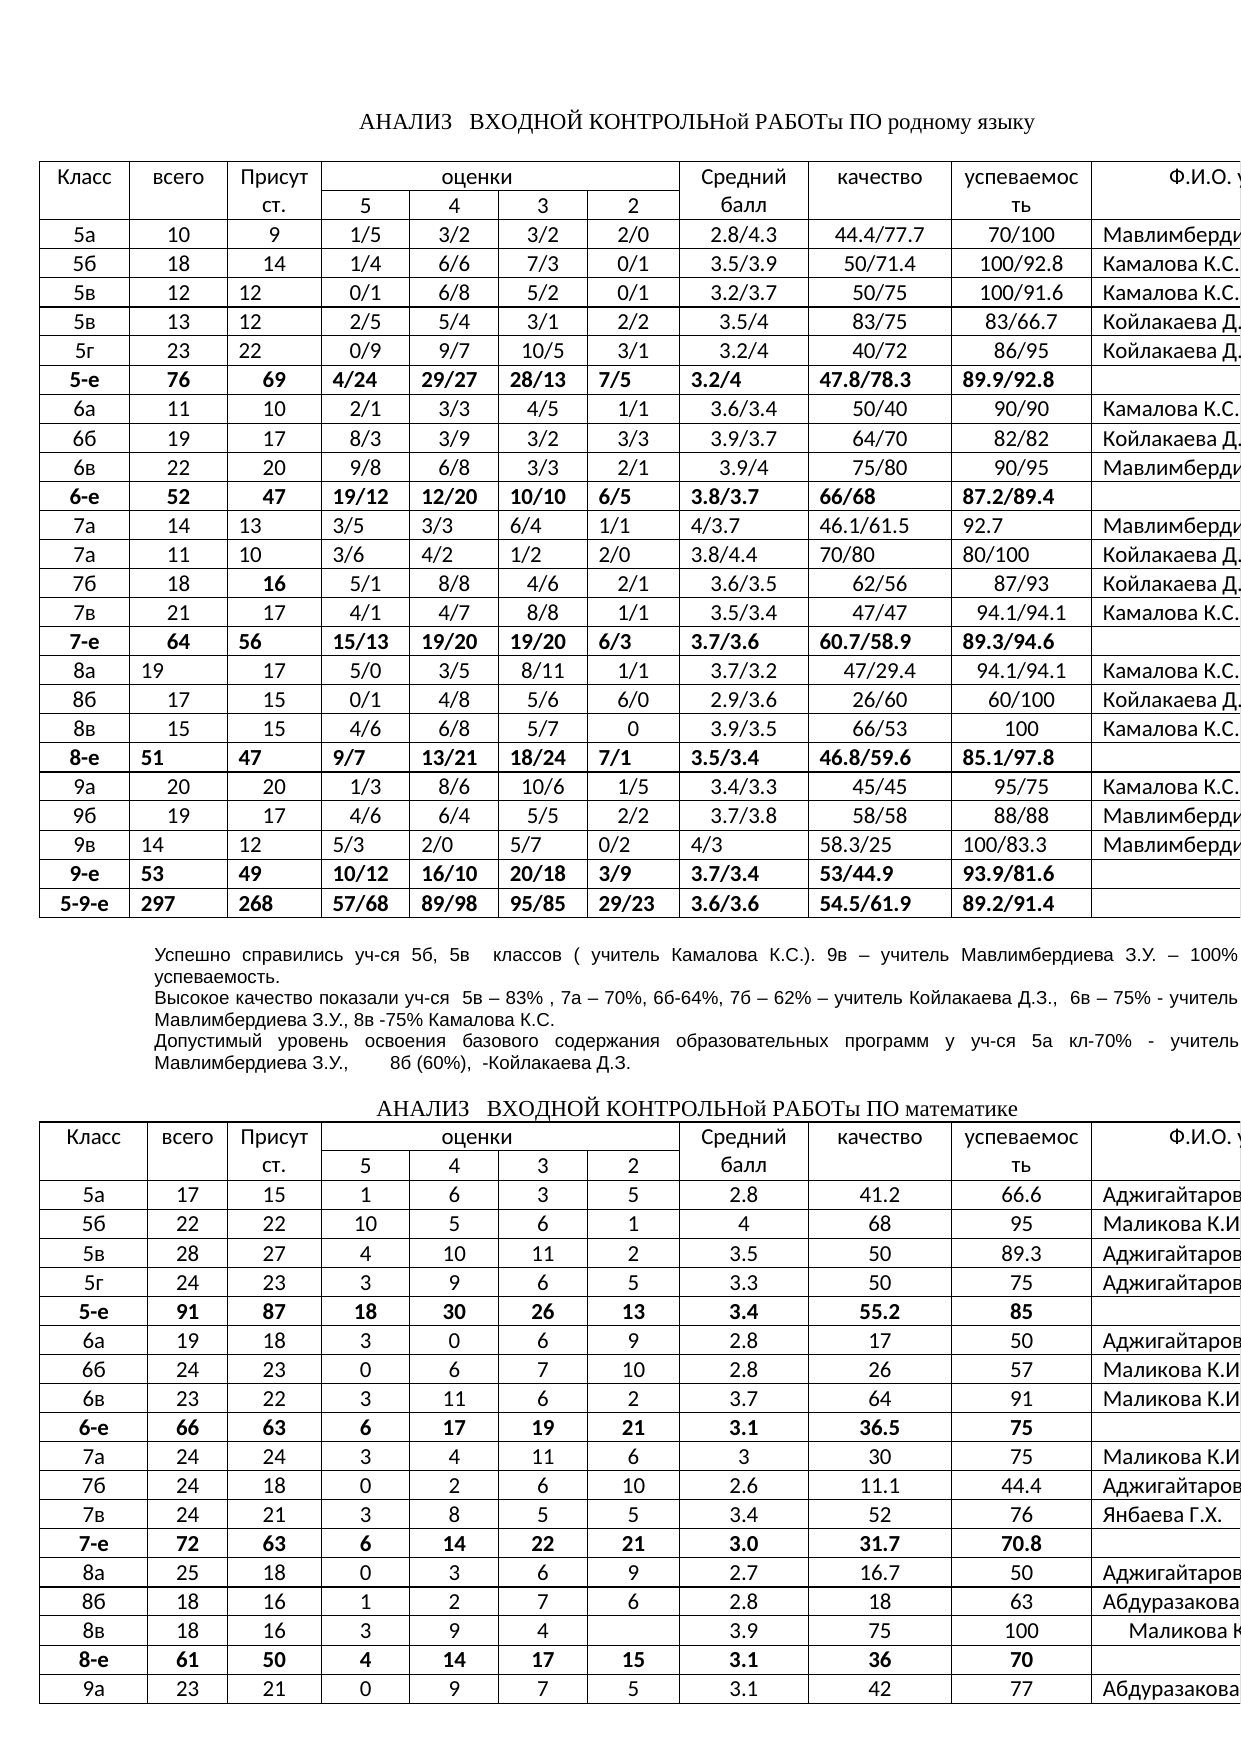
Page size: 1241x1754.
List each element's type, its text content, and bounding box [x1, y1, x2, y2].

text АНАЛИЗ ВХОДНОЙ КОНТРОЛЬНой РАБОТы ПО математике [154, 1095, 1240, 1121]
table_cell 5/4 [410, 308, 498, 335]
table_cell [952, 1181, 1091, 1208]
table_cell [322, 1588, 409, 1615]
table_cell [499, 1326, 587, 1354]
table_cell 15/13 [322, 627, 409, 655]
table_cell Койлакаева Д.З. [1092, 685, 1240, 713]
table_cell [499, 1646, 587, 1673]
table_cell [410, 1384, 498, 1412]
table_cell 15 [130, 714, 227, 742]
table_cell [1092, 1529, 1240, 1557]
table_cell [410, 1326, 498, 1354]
table_cell 2/1 [588, 569, 679, 597]
table_cell 15 [228, 714, 321, 742]
table_cell 4/6 [499, 569, 587, 597]
table_cell 1/3 [322, 773, 409, 800]
table_cell 14 [130, 831, 227, 858]
table_cell 2/0 [588, 540, 679, 568]
table_cell 3/3 [410, 395, 498, 423]
table_cell 12 [130, 278, 227, 306]
table_cell 60/100 [952, 685, 1091, 713]
table_cell 8а [40, 656, 129, 684]
table_cell 297 [130, 889, 227, 917]
table_cell 9/8 [322, 453, 409, 481]
table_header оценки [322, 162, 679, 190]
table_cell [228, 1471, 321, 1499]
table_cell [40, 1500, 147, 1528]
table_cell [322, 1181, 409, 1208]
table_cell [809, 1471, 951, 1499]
table_cell 4/3.7 [680, 511, 808, 539]
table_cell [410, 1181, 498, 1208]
table_cell 0/1 [588, 249, 679, 277]
table_cell 89.2/91.4 [952, 889, 1091, 917]
table_cell 90/95 [952, 453, 1091, 481]
table_cell 10 [228, 395, 321, 423]
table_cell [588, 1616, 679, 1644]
table_header Присутст. [228, 1123, 321, 1179]
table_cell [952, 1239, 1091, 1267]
table_cell 3.6/3.5 [680, 569, 808, 597]
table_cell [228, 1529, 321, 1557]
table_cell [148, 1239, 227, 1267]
table_cell 3/9 [410, 424, 498, 452]
table_cell 50/40 [809, 395, 951, 423]
table_cell 95/85 [499, 889, 587, 917]
table_cell 14 [130, 511, 227, 539]
table_cell 6а [40, 395, 129, 423]
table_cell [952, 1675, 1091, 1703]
table_cell Койлакаева Д.З. [1092, 569, 1240, 597]
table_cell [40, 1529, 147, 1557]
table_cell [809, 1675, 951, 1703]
table_cell 82/82 [952, 424, 1091, 452]
table_cell 23 [130, 336, 227, 364]
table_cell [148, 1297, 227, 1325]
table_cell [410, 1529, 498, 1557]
table_cell 13/21 [410, 743, 498, 771]
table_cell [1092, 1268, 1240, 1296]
table_cell [1092, 889, 1240, 917]
table_cell 3.5/4 [680, 308, 808, 335]
table_cell 53 [130, 860, 227, 888]
table_header Ф.И.О. учителя [1092, 162, 1240, 219]
table_cell [1092, 366, 1240, 393]
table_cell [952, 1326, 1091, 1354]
table_cell 2.8/4.3 [680, 220, 808, 248]
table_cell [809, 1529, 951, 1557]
table_cell 2/0 [410, 831, 498, 858]
table_cell 46.1/61.5 [809, 511, 951, 539]
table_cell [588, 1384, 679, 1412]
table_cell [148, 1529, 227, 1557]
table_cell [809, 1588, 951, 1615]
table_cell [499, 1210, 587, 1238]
table_cell 8/11 [499, 656, 587, 684]
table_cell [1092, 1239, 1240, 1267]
table_cell Мавлимбердиева З.У. [1092, 453, 1240, 481]
table_cell 4/6 [322, 801, 409, 829]
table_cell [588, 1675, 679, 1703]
table_cell 50/71.4 [809, 249, 951, 277]
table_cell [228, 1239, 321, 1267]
table_cell 86/95 [952, 336, 1091, 364]
table_cell 13 [130, 308, 227, 335]
table_cell [1092, 482, 1240, 510]
table_cell 83/75 [809, 308, 951, 335]
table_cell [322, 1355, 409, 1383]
table_cell 5в [40, 278, 129, 306]
table_cell 5/6 [499, 685, 587, 713]
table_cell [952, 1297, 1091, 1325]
table_cell 20 [228, 453, 321, 481]
table_cell 0 [588, 714, 679, 742]
table_cell 10 [228, 540, 321, 568]
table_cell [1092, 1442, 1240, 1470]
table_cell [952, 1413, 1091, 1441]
table_header качество [809, 1123, 951, 1179]
table_cell 4/7 [410, 598, 498, 626]
table_cell 5/7 [499, 714, 587, 742]
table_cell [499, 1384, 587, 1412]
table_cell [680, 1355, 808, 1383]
table_cell 13 [228, 511, 321, 539]
table_cell Койлакаева Д.З. [1092, 424, 1240, 452]
table_cell 4/24 [322, 366, 409, 393]
table_cell 1/1 [588, 656, 679, 684]
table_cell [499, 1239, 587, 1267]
table_cell 50/75 [809, 278, 951, 306]
table_cell 8/8 [499, 598, 587, 626]
table_cell 3.2/4 [680, 366, 808, 393]
table_cell Камалова К.С. [1092, 395, 1240, 423]
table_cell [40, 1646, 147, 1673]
table_cell 8/8 [410, 569, 498, 597]
table_header успеваемость [952, 1123, 1091, 1179]
table_cell Камалова К.С. [1092, 773, 1240, 800]
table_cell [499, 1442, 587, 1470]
table_cell 70/100 [952, 220, 1091, 248]
table_cell 47 [228, 482, 321, 510]
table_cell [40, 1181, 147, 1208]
table_cell 3.9/3.7 [680, 424, 808, 452]
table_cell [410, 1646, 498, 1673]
table_cell 10/6 [499, 773, 587, 800]
table_cell 10/10 [499, 482, 587, 510]
table_cell 0/9 [322, 336, 409, 364]
table_cell 5/7 [499, 831, 587, 858]
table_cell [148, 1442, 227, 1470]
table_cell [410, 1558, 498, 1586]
table_cell 2 [588, 191, 679, 219]
table_cell 58/58 [809, 801, 951, 829]
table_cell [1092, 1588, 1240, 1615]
table_cell 1/1 [588, 511, 679, 539]
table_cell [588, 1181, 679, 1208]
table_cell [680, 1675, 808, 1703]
table_cell 2 [588, 1151, 679, 1179]
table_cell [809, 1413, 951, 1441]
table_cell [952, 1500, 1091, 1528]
table_cell 3.5/3.9 [680, 249, 808, 277]
table_header всего [148, 1123, 227, 1179]
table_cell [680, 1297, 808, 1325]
table_cell 90/90 [952, 395, 1091, 423]
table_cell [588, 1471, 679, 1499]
table_cell 19/20 [410, 627, 498, 655]
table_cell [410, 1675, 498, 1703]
table_cell 94.1/94.1 [952, 656, 1091, 684]
table_cell 47/47 [809, 598, 951, 626]
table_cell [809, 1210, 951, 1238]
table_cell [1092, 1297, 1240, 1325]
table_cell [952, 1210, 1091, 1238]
table_cell 5 [322, 1151, 409, 1179]
table_cell 53/44.9 [809, 860, 951, 888]
table_cell Койлакаева Д.З. [1092, 308, 1240, 335]
table_cell 4/5 [499, 395, 587, 423]
table_header оценки [322, 1123, 679, 1150]
table_cell 4/8 [410, 685, 498, 713]
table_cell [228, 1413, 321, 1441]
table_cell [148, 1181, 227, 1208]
table_cell 9б [40, 801, 129, 829]
table_cell 4/3 [680, 831, 808, 858]
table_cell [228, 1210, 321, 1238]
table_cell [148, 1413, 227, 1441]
table_cell 2/2 [588, 801, 679, 829]
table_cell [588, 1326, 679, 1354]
table_cell 52 [130, 482, 227, 510]
table_cell 47/29.4 [809, 656, 951, 684]
table_cell 3.9/3.5 [680, 714, 808, 742]
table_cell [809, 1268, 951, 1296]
table_cell 1/5 [588, 773, 679, 800]
table_cell Мавлимбердиева З.У. [1092, 831, 1240, 858]
table_cell 29/23 [588, 889, 679, 917]
table_cell 1/4 [322, 249, 409, 277]
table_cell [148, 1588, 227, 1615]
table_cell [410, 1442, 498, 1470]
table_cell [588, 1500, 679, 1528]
table_cell 6/0 [588, 685, 679, 713]
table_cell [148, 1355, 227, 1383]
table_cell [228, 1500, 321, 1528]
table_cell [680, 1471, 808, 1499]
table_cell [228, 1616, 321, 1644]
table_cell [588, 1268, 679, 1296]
table_cell 5/3 [322, 831, 409, 858]
table_cell 7/3 [499, 249, 587, 277]
table_cell Камалова К.С. [1092, 656, 1240, 684]
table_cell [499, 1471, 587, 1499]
table_cell Койлакаева Д.З. [1092, 336, 1240, 364]
table_cell 85.1/97.8 [952, 743, 1091, 771]
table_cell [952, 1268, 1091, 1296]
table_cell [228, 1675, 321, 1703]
table_cell 2/0 [588, 220, 679, 248]
table_cell 54.5/61.9 [809, 889, 951, 917]
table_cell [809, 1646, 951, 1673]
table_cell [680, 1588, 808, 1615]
table_cell 4 [410, 1151, 498, 1179]
table_cell 75/80 [809, 453, 951, 481]
table_cell 18 [130, 569, 227, 597]
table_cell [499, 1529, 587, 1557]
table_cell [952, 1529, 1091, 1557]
table_cell 9 [228, 220, 321, 248]
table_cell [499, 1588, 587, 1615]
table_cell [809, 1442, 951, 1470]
table_cell 3.4/3.3 [680, 773, 808, 800]
table_header качество [809, 162, 951, 219]
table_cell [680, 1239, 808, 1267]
table_cell 87.2/89.4 [952, 482, 1091, 510]
table_cell 17 [228, 424, 321, 452]
table_cell 83/66.7 [952, 308, 1091, 335]
table_cell 19 [130, 801, 227, 829]
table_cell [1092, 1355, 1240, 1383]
table_cell 19 [130, 424, 227, 452]
table_cell 5/0 [322, 656, 409, 684]
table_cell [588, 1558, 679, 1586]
table_cell 100/83.3 [952, 831, 1091, 858]
table_cell 1/1 [588, 395, 679, 423]
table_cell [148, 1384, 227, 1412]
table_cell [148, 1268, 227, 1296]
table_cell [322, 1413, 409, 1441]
table_cell 18 [130, 249, 227, 277]
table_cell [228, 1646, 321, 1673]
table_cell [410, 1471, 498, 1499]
table_cell 18/24 [499, 743, 587, 771]
table_cell 3/2 [499, 424, 587, 452]
table_header Класс [40, 1123, 147, 1179]
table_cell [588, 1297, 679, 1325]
table_cell 7б [40, 569, 129, 597]
table_cell 89.3/94.6 [952, 627, 1091, 655]
table_cell 3.5/3.4 [680, 598, 808, 626]
table_cell Камалова К.С. [1092, 278, 1240, 306]
table_header Ф.И.О. учителя [1092, 1123, 1240, 1179]
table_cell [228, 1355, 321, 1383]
table_cell 7в [40, 598, 129, 626]
table_cell [1092, 627, 1240, 655]
table_cell 6/4 [410, 801, 498, 829]
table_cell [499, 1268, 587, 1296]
table_header Класс [40, 162, 129, 219]
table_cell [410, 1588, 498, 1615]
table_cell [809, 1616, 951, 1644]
table_cell 4 [410, 191, 498, 219]
table_cell 3.5/3.4 [680, 743, 808, 771]
table_cell 1/5 [322, 220, 409, 248]
table_cell 3.7/3.6 [680, 627, 808, 655]
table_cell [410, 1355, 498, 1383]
table_header Средний балл [680, 162, 808, 219]
table_cell 7/1 [588, 743, 679, 771]
table_cell Камалова К.С. [1092, 249, 1240, 277]
table_cell 7а [40, 540, 129, 568]
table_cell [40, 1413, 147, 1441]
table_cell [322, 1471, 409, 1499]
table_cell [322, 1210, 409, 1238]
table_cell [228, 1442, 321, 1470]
table_cell 12 [228, 831, 321, 858]
table_cell 10/5 [499, 336, 587, 364]
table_cell 28/13 [499, 366, 587, 393]
table_cell 5б [40, 249, 129, 277]
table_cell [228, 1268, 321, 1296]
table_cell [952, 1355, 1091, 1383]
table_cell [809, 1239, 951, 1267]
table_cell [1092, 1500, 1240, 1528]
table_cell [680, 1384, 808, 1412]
table_cell 47 [228, 743, 321, 771]
table_cell Камалова К.С. [1092, 714, 1240, 742]
table_cell 20/18 [499, 860, 587, 888]
table_cell 6в [40, 453, 129, 481]
table_cell 62/56 [809, 569, 951, 597]
table_cell 16/10 [410, 860, 498, 888]
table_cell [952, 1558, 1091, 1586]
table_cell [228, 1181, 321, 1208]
table_cell 17 [130, 685, 227, 713]
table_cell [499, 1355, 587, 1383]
table_cell 3.7/3.2 [680, 656, 808, 684]
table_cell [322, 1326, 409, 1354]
table_cell 3.6/3.4 [680, 395, 808, 423]
table_cell 8/3 [322, 424, 409, 452]
table_cell 2/1 [588, 453, 679, 481]
table_cell 3/2 [499, 220, 587, 248]
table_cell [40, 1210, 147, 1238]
table_cell 2/2 [588, 308, 679, 335]
table_cell 3.9/4 [680, 453, 808, 481]
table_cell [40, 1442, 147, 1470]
table_cell 8б [40, 685, 129, 713]
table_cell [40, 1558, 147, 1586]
table_cell 100/91.6 [952, 278, 1091, 306]
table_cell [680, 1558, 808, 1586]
table_cell 6/8 [410, 714, 498, 742]
table_cell 57/68 [322, 889, 409, 917]
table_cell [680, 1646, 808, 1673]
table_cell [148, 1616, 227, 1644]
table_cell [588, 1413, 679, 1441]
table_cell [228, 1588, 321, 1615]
table_cell 6-е [40, 482, 129, 510]
table_cell 8в [40, 714, 129, 742]
table_cell 46.8/59.6 [809, 743, 951, 771]
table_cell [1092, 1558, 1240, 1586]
table_cell 64 [130, 627, 227, 655]
table_cell 20 [228, 773, 321, 800]
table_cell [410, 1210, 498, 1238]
table_cell 19/20 [499, 627, 587, 655]
table_cell 40/72 [809, 336, 951, 364]
table_cell 66/53 [809, 714, 951, 742]
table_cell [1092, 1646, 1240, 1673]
table_cell 9а [40, 773, 129, 800]
table_cell Мавлимбердиева З.У. [1092, 220, 1240, 248]
table_cell 3/3 [410, 511, 498, 539]
table_cell 17 [228, 598, 321, 626]
table_cell 5а [40, 220, 129, 248]
table_cell 6/3 [588, 627, 679, 655]
table_cell 10 [130, 220, 227, 248]
table_cell 26/60 [809, 685, 951, 713]
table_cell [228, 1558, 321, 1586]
table_header Присутст. [228, 162, 321, 219]
table_cell 16 [228, 569, 321, 597]
table_cell 76 [130, 366, 227, 393]
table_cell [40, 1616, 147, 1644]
table_cell 3.7/3.4 [680, 860, 808, 888]
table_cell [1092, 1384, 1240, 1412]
table_cell Мавлимбердиева З.У. [1092, 511, 1240, 539]
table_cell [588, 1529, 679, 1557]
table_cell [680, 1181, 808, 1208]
table_cell [1092, 860, 1240, 888]
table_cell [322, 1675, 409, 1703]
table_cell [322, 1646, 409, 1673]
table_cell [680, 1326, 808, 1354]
table_cell 0/1 [322, 685, 409, 713]
table_cell 3 [499, 1151, 587, 1179]
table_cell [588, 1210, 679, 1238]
table_cell 8-е [40, 743, 129, 771]
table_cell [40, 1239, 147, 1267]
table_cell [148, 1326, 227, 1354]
table_cell 3.2/4 [680, 336, 808, 364]
table_cell 45/45 [809, 773, 951, 800]
table_cell 5-е [40, 366, 129, 393]
table_cell 3/3 [588, 424, 679, 452]
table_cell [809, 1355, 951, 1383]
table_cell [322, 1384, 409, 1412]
table_cell 64/70 [809, 424, 951, 452]
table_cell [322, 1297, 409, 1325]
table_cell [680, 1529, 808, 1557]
table_cell 5/5 [499, 801, 587, 829]
table_cell 2/1 [322, 395, 409, 423]
table_cell 5/1 [322, 569, 409, 597]
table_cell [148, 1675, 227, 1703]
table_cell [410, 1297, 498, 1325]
table_cell 3.6/3.6 [680, 889, 808, 917]
table_cell 22 [228, 336, 321, 364]
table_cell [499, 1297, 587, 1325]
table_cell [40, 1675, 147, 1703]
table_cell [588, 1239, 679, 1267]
table_cell 6/5 [588, 482, 679, 510]
table_cell 3/1 [499, 308, 587, 335]
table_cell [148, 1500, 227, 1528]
table_cell 66/68 [809, 482, 951, 510]
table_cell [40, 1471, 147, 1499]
table_cell 0/1 [588, 278, 679, 306]
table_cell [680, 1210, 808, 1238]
table_cell 3/5 [322, 511, 409, 539]
table_cell [1092, 743, 1240, 771]
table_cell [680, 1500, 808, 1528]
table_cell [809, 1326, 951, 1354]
table_cell 3.7/3.8 [680, 801, 808, 829]
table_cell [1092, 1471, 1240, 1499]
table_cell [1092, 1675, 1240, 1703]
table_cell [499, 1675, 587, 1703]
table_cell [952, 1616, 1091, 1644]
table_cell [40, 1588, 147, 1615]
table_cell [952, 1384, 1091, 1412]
table_cell 17 [228, 801, 321, 829]
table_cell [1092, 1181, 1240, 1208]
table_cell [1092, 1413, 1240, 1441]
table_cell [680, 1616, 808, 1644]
table_cell 100/92.8 [952, 249, 1091, 277]
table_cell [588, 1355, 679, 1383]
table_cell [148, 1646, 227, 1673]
table_cell 5в [40, 308, 129, 335]
table_cell 56 [228, 627, 321, 655]
table_cell 49 [228, 860, 321, 888]
table_cell 7а [40, 511, 129, 539]
table_cell 9/7 [410, 336, 498, 364]
table_cell 44.4/77.7 [809, 220, 951, 248]
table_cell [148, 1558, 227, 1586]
table_cell 80/100 [952, 540, 1091, 568]
table_cell 2.9/3.6 [680, 685, 808, 713]
table_cell 6/8 [410, 453, 498, 481]
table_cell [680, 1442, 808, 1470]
table_cell 268 [228, 889, 321, 917]
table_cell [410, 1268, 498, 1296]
text Успешно справились уч-ся 5б, 5в классов ( учитель Камалова К.С.). 9в – учитель Мавлимбердиева З.У. – 100% успеваемость. [154, 944, 1240, 987]
table_cell 9в [40, 831, 129, 858]
table_cell 9-е [40, 860, 129, 888]
table_cell 12 [228, 278, 321, 306]
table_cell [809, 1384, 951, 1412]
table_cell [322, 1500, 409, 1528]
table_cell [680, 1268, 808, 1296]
table_cell 3/2 [410, 220, 498, 248]
table_cell 12/20 [410, 482, 498, 510]
table_cell 15 [228, 685, 321, 713]
table_cell 5 [322, 191, 409, 219]
table_cell 95/75 [952, 773, 1091, 800]
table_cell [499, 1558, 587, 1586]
table_cell 87/93 [952, 569, 1091, 597]
table_cell 20 [130, 773, 227, 800]
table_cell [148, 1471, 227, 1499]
table_cell 89.9/92.8 [952, 366, 1091, 393]
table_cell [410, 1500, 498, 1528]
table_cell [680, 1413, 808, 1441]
table_cell 3 [499, 191, 587, 219]
table_header Средний балл [680, 1123, 808, 1179]
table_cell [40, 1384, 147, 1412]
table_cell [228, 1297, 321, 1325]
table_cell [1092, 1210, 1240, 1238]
text Высокое качество показали уч-ся 5в – 83% , 7а – 70%, 6б-64%, 7б – 62% – учитель Койлакаева Д.З., 6в – 75% - учитель Мавлимбердиева З.У., 8в -75% Камалова К.С. [154, 987, 1240, 1030]
table_cell 7/5 [588, 366, 679, 393]
table_cell 6б [40, 424, 129, 452]
table_cell 10/12 [322, 860, 409, 888]
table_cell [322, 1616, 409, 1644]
table_cell 6/8 [410, 278, 498, 306]
table_cell 5г [40, 336, 129, 364]
table_cell 2/5 [322, 308, 409, 335]
table_cell 0/1 [322, 278, 409, 306]
table_cell 47.8/78.3 [809, 366, 951, 393]
table_cell 3.8/4.4 [680, 540, 808, 568]
table_header всего [130, 162, 227, 219]
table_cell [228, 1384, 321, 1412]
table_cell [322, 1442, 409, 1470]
table_cell 51 [130, 743, 227, 771]
table_cell 69 [228, 366, 321, 393]
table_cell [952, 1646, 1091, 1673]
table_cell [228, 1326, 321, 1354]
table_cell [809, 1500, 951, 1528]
table_cell 4/2 [410, 540, 498, 568]
table_cell 3/5 [410, 656, 498, 684]
table_cell 19/12 [322, 482, 409, 510]
table_cell Камалова К.С. [1092, 598, 1240, 626]
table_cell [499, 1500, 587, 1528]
table_cell 12 [228, 308, 321, 335]
table_cell 29/27 [410, 366, 498, 393]
text АНАЛИЗ ВХОДНОЙ КОНТРОЛЬНой РАБОТы ПО родному языку [154, 108, 1240, 135]
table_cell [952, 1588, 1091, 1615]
table_cell 6/4 [499, 511, 587, 539]
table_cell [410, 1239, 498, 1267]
table_cell 58.3/25 [809, 831, 951, 858]
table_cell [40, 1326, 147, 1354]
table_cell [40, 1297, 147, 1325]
table_cell 3.8/3.7 [680, 482, 808, 510]
table_cell 1/1 [588, 598, 679, 626]
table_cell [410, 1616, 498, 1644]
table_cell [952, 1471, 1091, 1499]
table_cell 17 [228, 656, 321, 684]
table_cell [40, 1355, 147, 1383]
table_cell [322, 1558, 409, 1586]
table_cell 5-9-е [40, 889, 129, 917]
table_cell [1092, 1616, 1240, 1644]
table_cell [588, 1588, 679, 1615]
table_header успеваемость [952, 162, 1091, 219]
table_cell 8/6 [410, 773, 498, 800]
table_cell Койлакаева Д.З. [1092, 540, 1240, 568]
table_cell 4/6 [322, 714, 409, 742]
table_cell 0/2 [588, 831, 679, 858]
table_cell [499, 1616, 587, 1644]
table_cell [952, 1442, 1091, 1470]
table_cell 4/1 [322, 598, 409, 626]
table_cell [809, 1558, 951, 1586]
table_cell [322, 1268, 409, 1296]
table_cell 9/7 [322, 743, 409, 771]
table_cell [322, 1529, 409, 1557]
table_cell 94.1/94.1 [952, 598, 1091, 626]
table_cell 89/98 [410, 889, 498, 917]
table_cell 70/80 [809, 540, 951, 568]
table_cell 11 [130, 395, 227, 423]
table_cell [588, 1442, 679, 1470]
table_cell 60.7/58.9 [809, 627, 951, 655]
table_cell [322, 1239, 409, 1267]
text Допустимый уровень освоения базового содержания образовательных программ у уч-ся 5а кл-70% - учитель Мавлимбердиева З.У., 8б (60%), -Койлакаева Д.З. [154, 1030, 1240, 1073]
table_cell 93.9/81.6 [952, 860, 1091, 888]
table_cell 3/9 [588, 860, 679, 888]
table_cell 3/1 [588, 336, 679, 364]
table_cell 7-е [40, 627, 129, 655]
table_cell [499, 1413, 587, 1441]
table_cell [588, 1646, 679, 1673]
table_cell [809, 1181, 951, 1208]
table_cell 3/6 [322, 540, 409, 568]
table_cell 19 [130, 656, 227, 684]
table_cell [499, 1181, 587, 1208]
table_cell 92.7 [952, 511, 1091, 539]
table_cell 5/2 [499, 278, 587, 306]
table_cell 3.2/3.7 [680, 278, 808, 306]
table_cell 11 [130, 540, 227, 568]
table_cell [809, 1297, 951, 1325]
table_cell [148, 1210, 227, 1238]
table_cell 1/2 [499, 540, 587, 568]
table_cell 14 [228, 249, 321, 277]
table_cell Мавлимбердиева З.У. [1092, 801, 1240, 829]
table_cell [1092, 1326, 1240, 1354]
table_cell 3/3 [499, 453, 587, 481]
table_cell 100 [952, 714, 1091, 742]
table_cell 21 [130, 598, 227, 626]
table_cell 6/6 [410, 249, 498, 277]
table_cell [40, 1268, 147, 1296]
table_cell 88/88 [952, 801, 1091, 829]
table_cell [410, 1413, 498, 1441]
table_cell 22 [130, 453, 227, 481]
